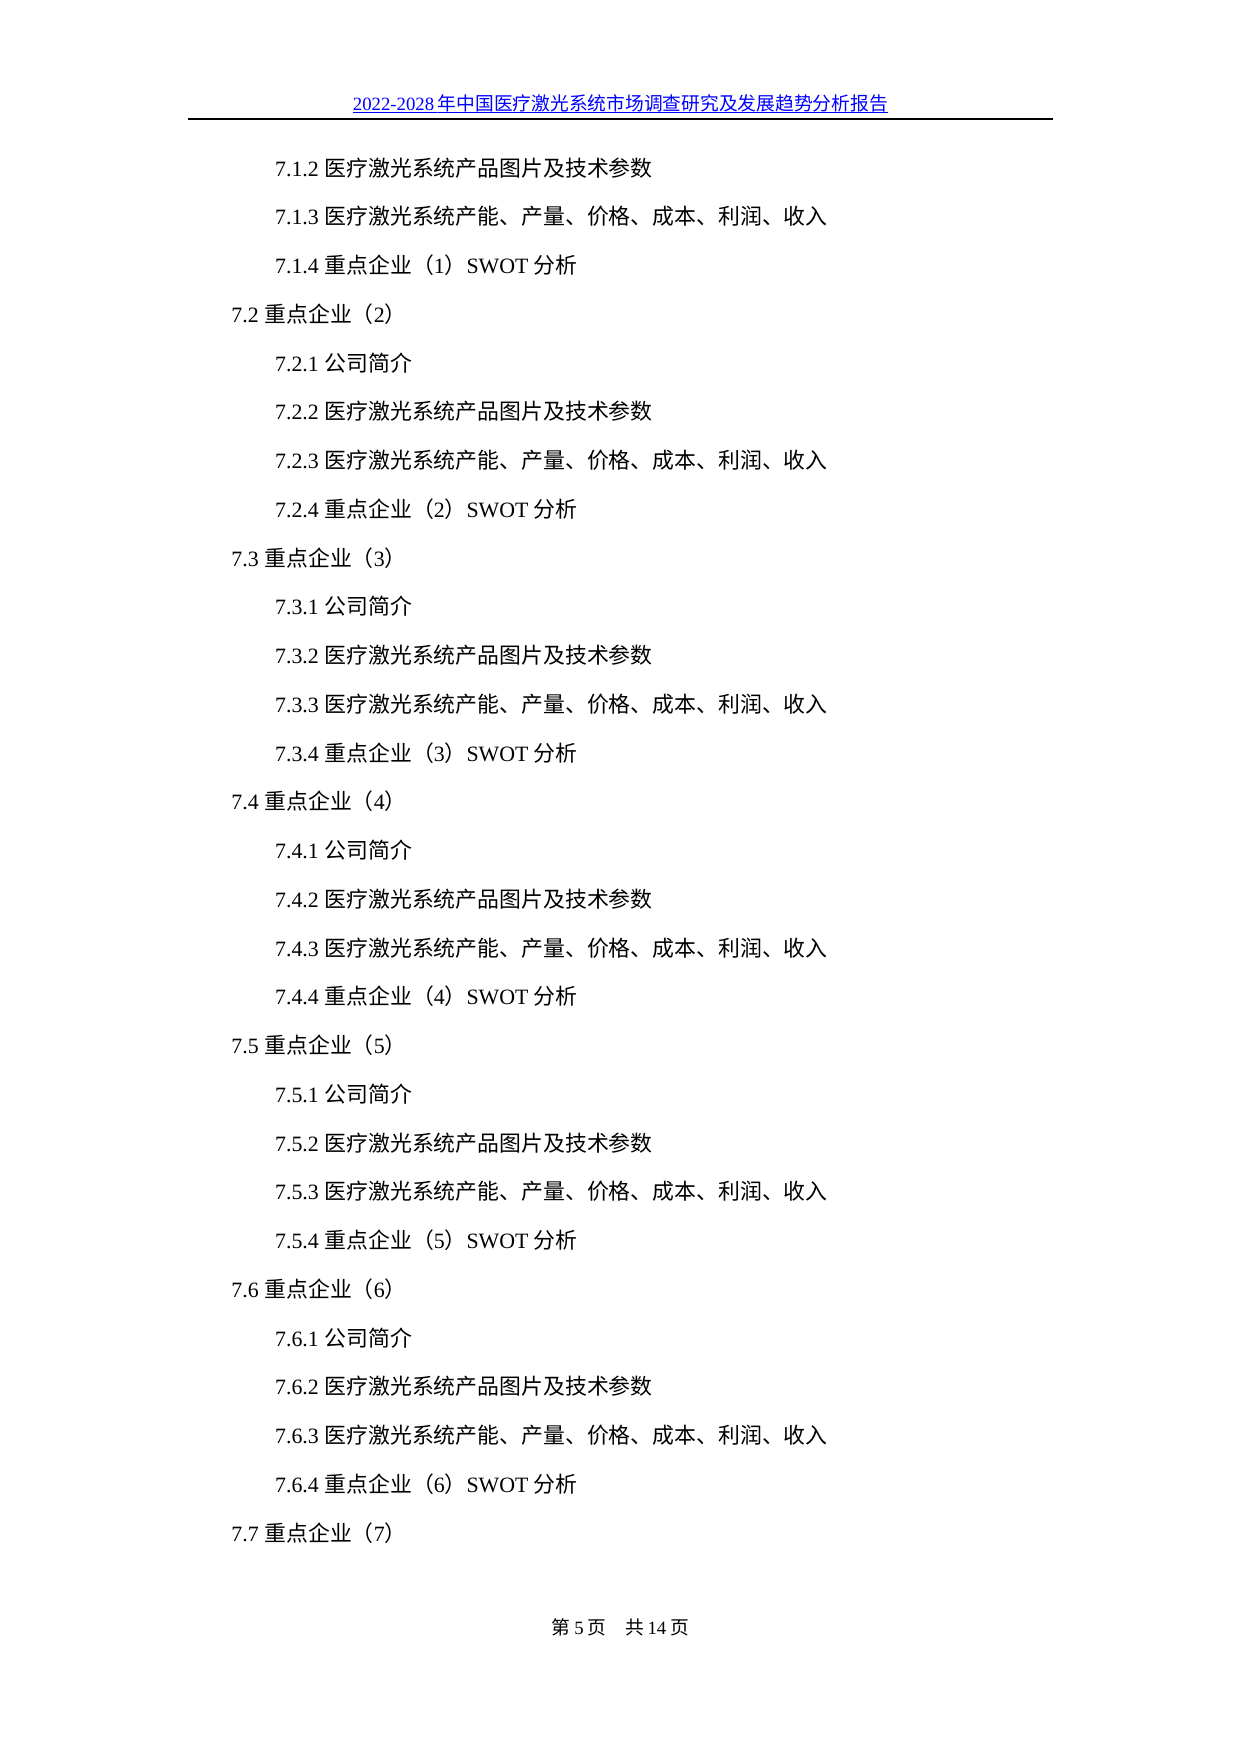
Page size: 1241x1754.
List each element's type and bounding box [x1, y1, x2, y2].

text [187, 150, 1053, 1548]
